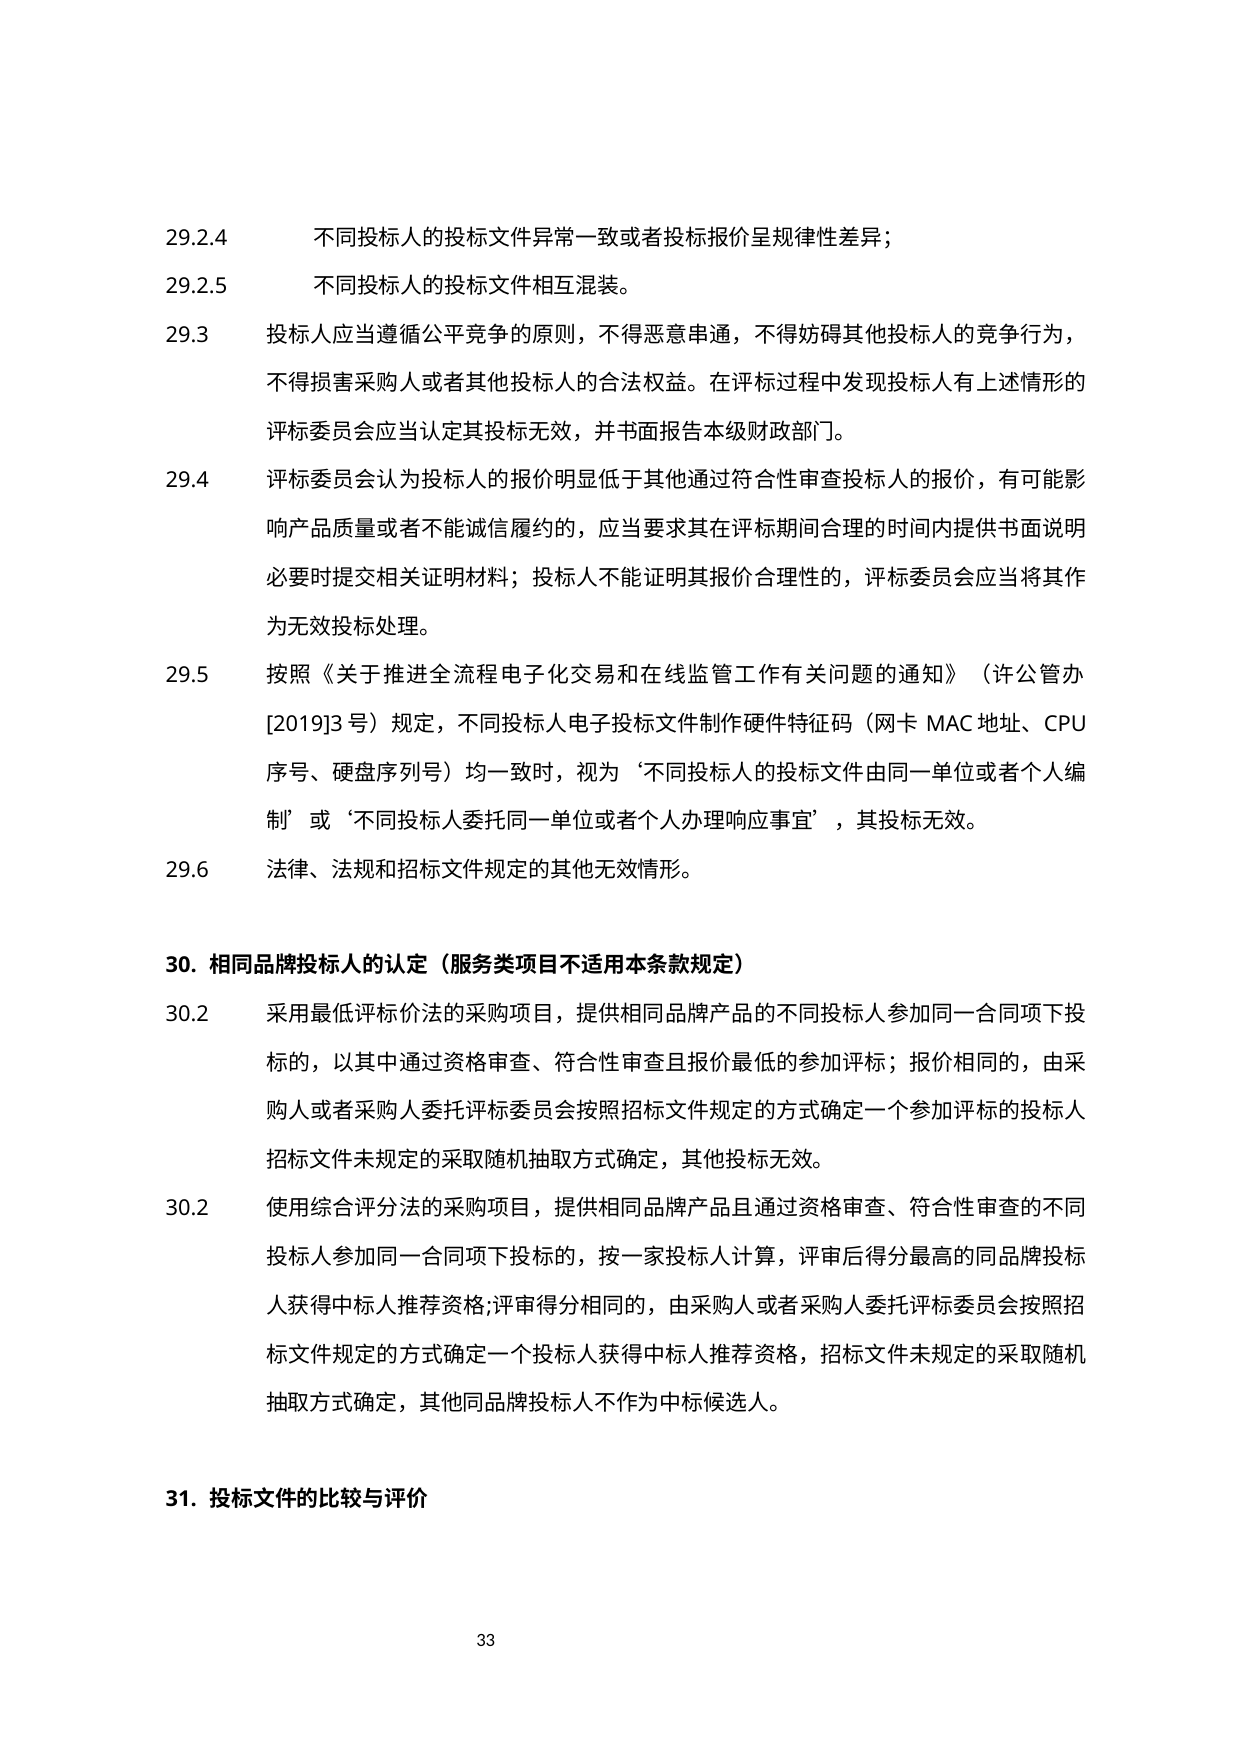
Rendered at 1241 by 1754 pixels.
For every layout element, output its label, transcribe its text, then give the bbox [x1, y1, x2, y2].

list 投标文件的比较与评价 [165, 1481, 1087, 1513]
list 使用综合评分法的采购项目，提供相同品牌产品且通过资格审查、符合性审查的不同投标人参加同一合同项下投标的，按一家投标人计算，评审后得分最高的同品牌投标人获得中标人推荐资格;评审得分相同的，由采购人或者采购人委托评标委员会按照招标文件规定的方式确定一个投标人获得中标人推荐资格，招标文件未规定的采取随机抽取方式确定，其他同品牌投标人不作为中标候选人。 [165, 1190, 1087, 1417]
list 按照《关于推进全流程电子化交易和在线监管工作有关问题的通知》（许公管办[2019]3号）规定，不同投标人电子投标文件制作硬件特征码（网卡MAC地址、CPU序号、硬盘序列号）均一致时，视为‘不同投标人的投标文件由同一单位或者个人编制’或‘不同投标人委托同一单位或者个人办理响应事宜’，其投标无效。 [165, 657, 1087, 835]
list 评标委员会认为投标人的报价明显低于其他通过符合性审查投标人的报价，有可能影响产品质量或者不能诚信履约的，应当要求其在评标期间合理的时间内提供书面说明，必要时提交相关证明材料；投标人不能证明其报价合理性的，评标委员会应当将其作为无效投标处理。 [165, 462, 1087, 641]
list 投标人应当遵循公平竞争的原则，不得恶意串通，不得妨碍其他投标人的竞争行为，不得损害采购人或者其他投标人的合法权益。在评标过程中发现投标人有上述情形的，评标委员会应当认定其投标无效，并书面报告本级财政部门。 [165, 316, 1087, 446]
list 相同品牌投标人的认定（服务类项目不适用本条款规定） [165, 947, 1087, 979]
list 不同投标人的投标文件相互混装。 [165, 268, 1087, 300]
list 法律、法规和招标文件规定的其他无效情形。 [165, 851, 1087, 884]
list 不同投标人的投标文件异常一致或者投标报价呈规律性差异； [165, 219, 1087, 252]
list 采用最低评标价法的采购项目，提供相同品牌产品的不同投标人参加同一合同项下投标的，以其中通过资格审查、符合性审查且报价最低的参加评标；报价相同的，由采购人或者采购人委托评标委员会按照招标文件规定的方式确定一个参加评标的投标人，招标文件未规定的采取随机抽取方式确定，其他投标无效。 [165, 995, 1087, 1174]
